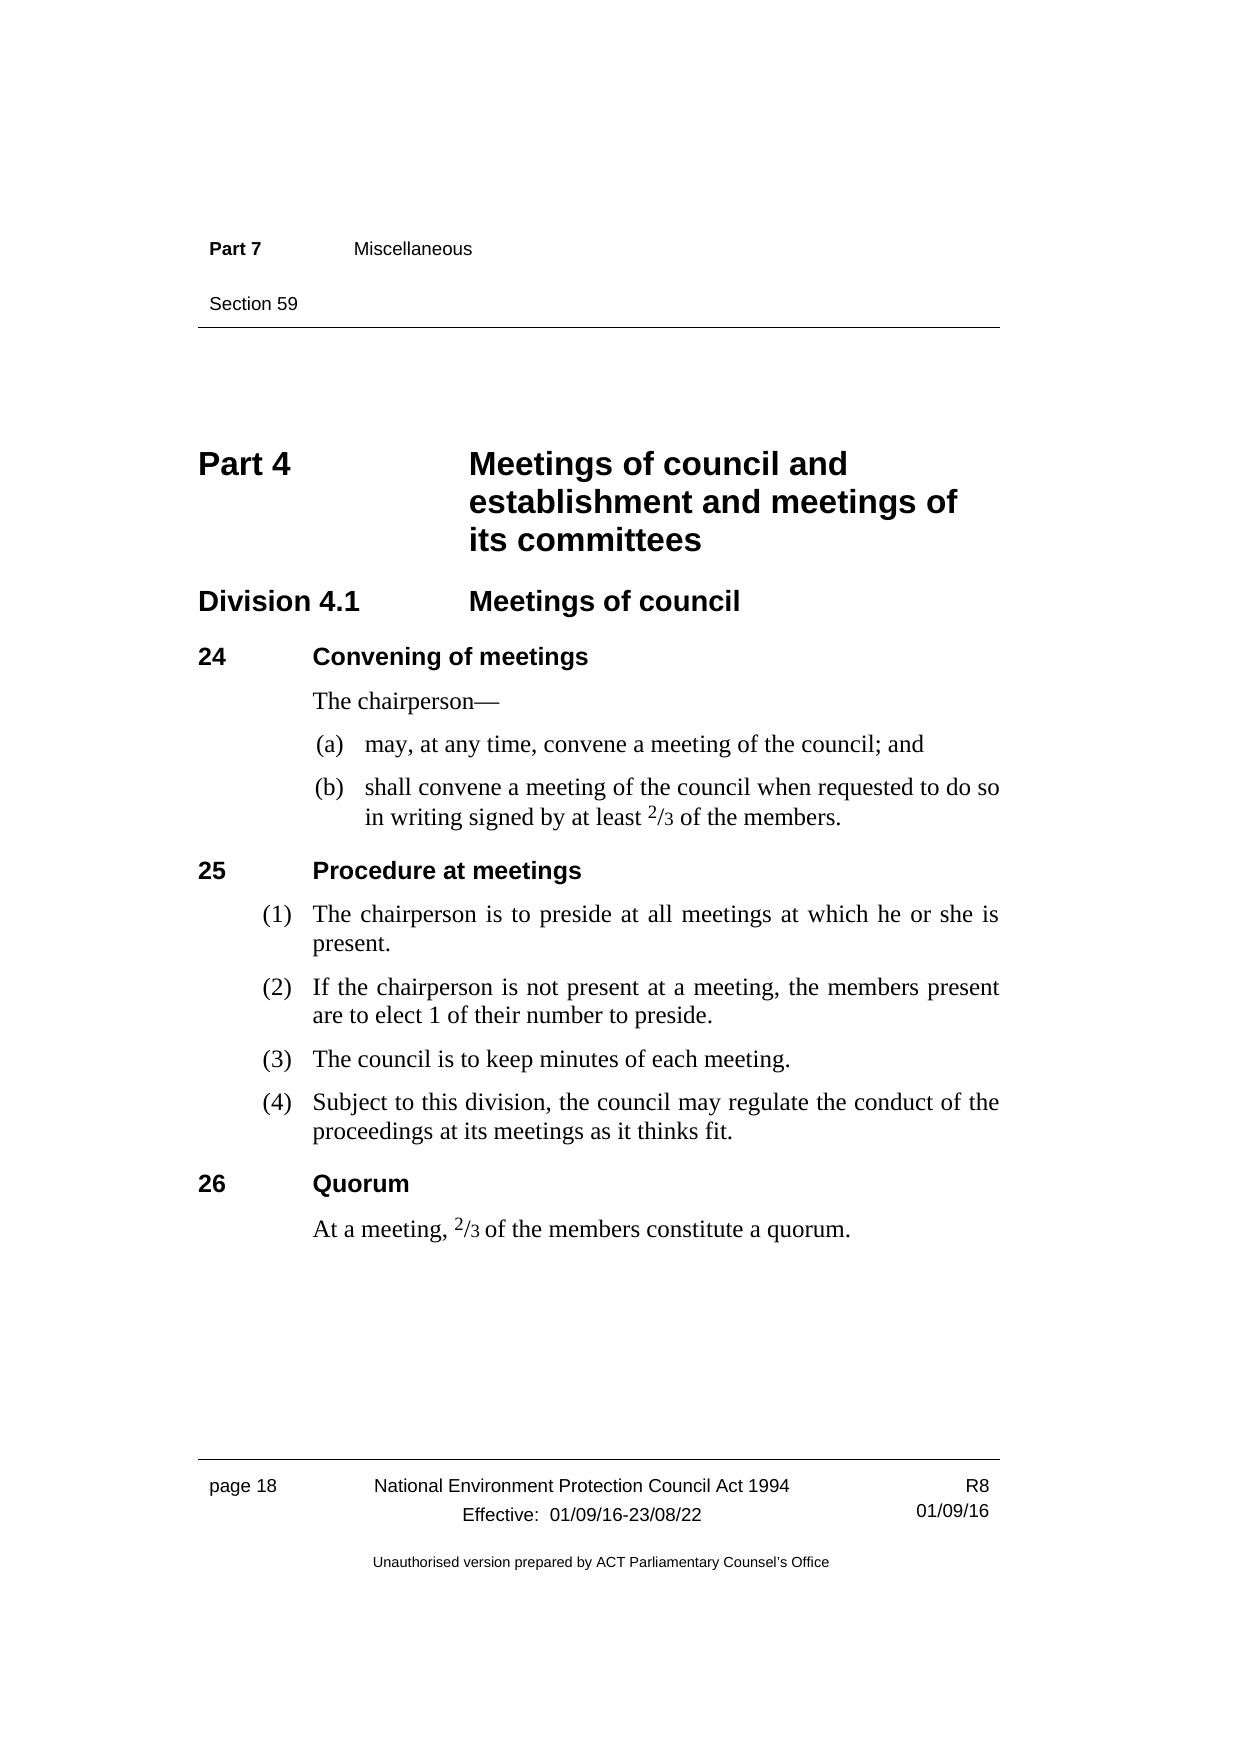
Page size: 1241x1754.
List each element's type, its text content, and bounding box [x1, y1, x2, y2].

text 26 Quorum [198, 1169, 1000, 1198]
text (1) The chairperson is to preside at all meetings at which he or she is present. [198, 899, 1000, 957]
text Part 4 Meetings of council and establishment and meetings of its committees [198, 443, 1000, 559]
text (4) Subject to this division, the council may regulate the conduct of the proceedings at its meetings as it thinks fit. [198, 1087, 1000, 1144]
text (2) If the chairperson is not present at a meeting, the members present are to elect 1 of their number to preside. [198, 972, 1000, 1029]
text (b) shall convene a meeting of the council when requested to do so in writing signed by at least 2/3 of the members. [198, 772, 1000, 831]
text The chairperson— [312, 686, 1000, 714]
text 25 Procedure at meetings [198, 856, 1000, 885]
text At a meeting, 2/3 of the members constitute a quorum. [312, 1213, 1000, 1243]
text Division 4.1 Meetings of council [198, 584, 1000, 617]
text (3) The council is to keep minutes of each meeting. [198, 1044, 1000, 1072]
text 24 Convening of meetings [198, 642, 1000, 671]
text (a) may, at any time, convene a meeting of the council; and [198, 729, 1000, 758]
